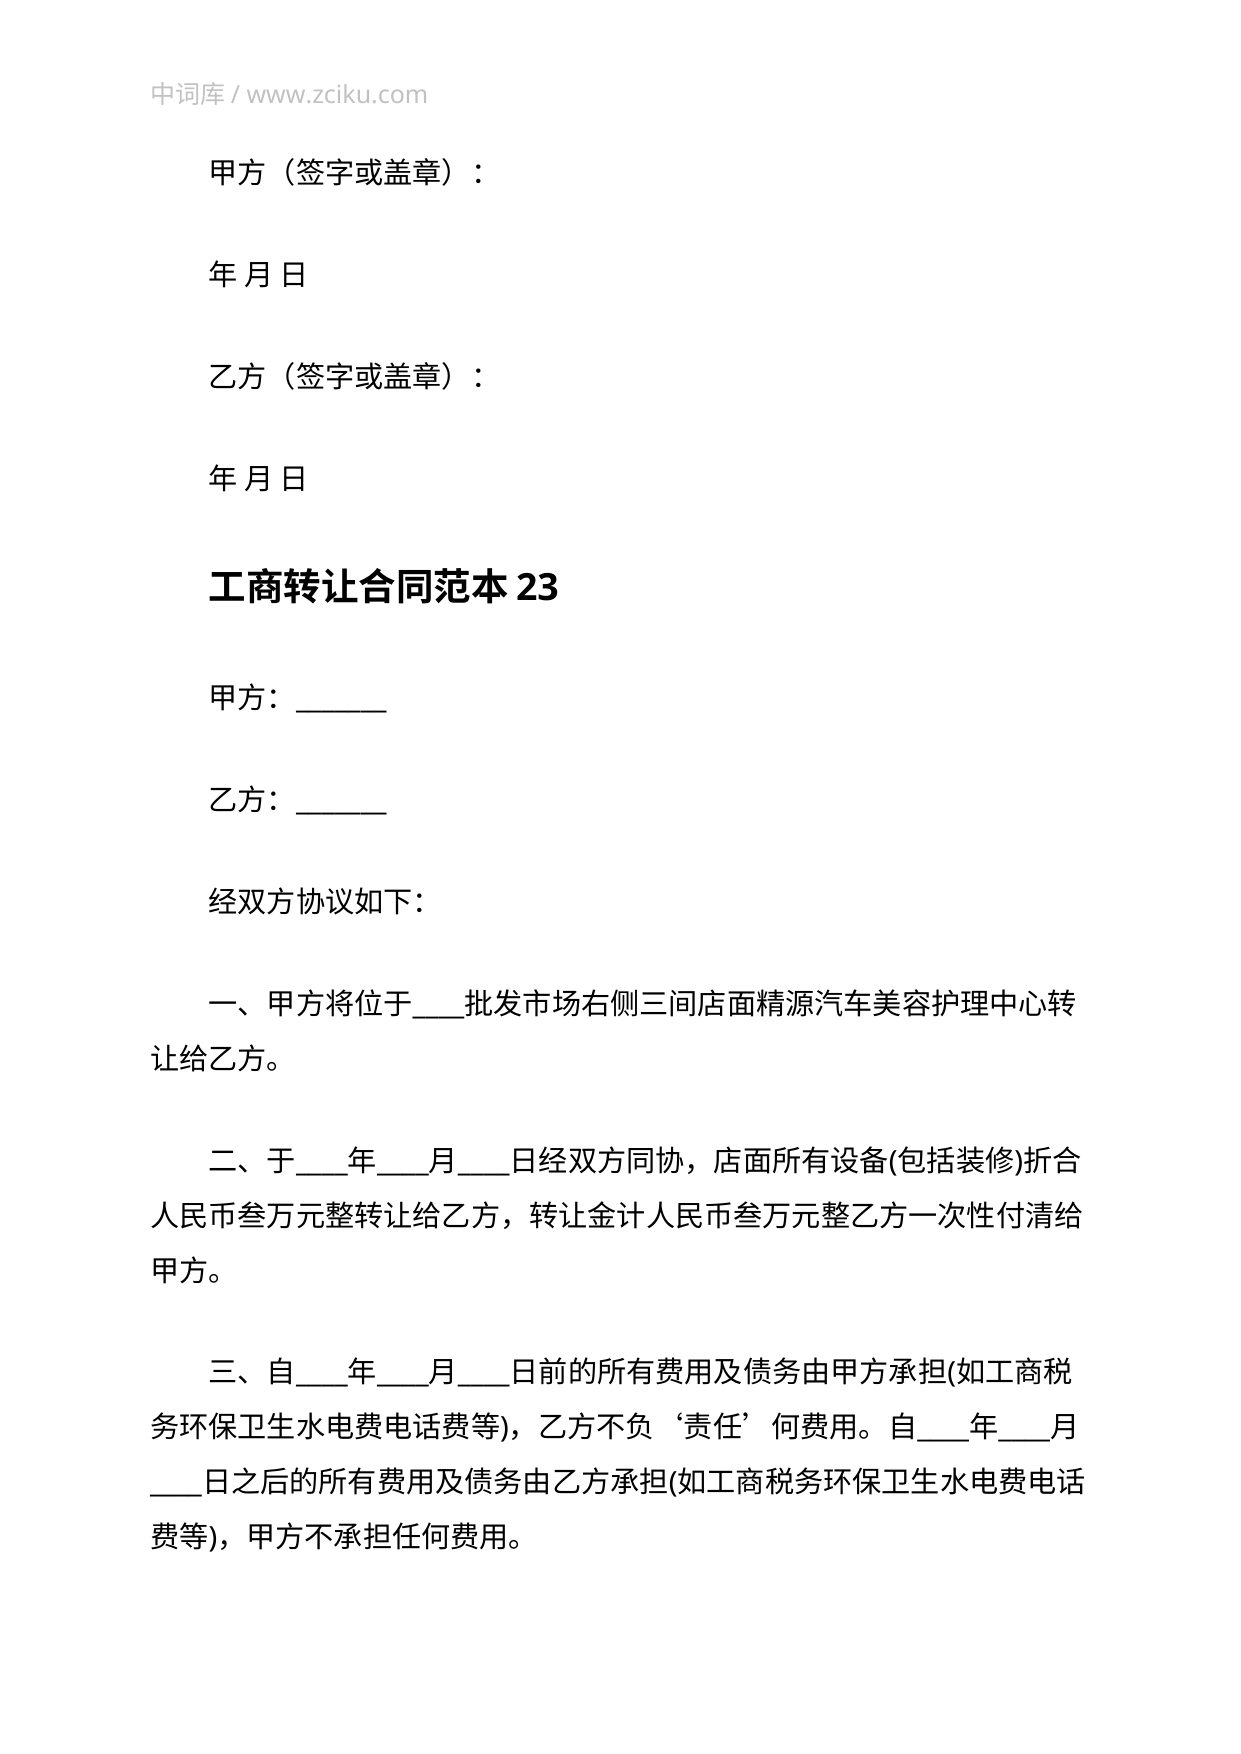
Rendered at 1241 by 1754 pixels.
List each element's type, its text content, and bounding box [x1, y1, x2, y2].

text 一、甲方将位于____批发市场右侧三间店面精源汽车美容护理中心转让给乙方。 [150, 980, 1090, 1078]
text 甲方（签字或盖章）： [150, 150, 1090, 192]
text 经双方协议如下： [150, 879, 1090, 921]
text 年 月 日 [150, 252, 1090, 294]
text 乙方：_______ [150, 777, 1090, 819]
text 乙方（签字或盖章）： [150, 353, 1090, 396]
text 二、于____年____月____日经双方同协，店面所有设备(包括装修)折合人民币叁万元整转让给乙方，转让金计人民币叁万元整乙方一次性付清给甲方。 [150, 1137, 1090, 1289]
text 年 月 日 [150, 455, 1090, 498]
text 三、自____年____月____日前的所有费用及债务由甲方承担(如工商税务环保卫生水电费电话费等)，乙方不负‘责任’何费用。自____年____月____日之后的所有费用及债务由乙方承担(如工商税务环保卫生水电费电话费等)，甲方不承担任何费用。 [150, 1349, 1090, 1556]
text 甲方：_______ [150, 675, 1090, 717]
text 工商转让合同范本23 [150, 557, 1090, 612]
